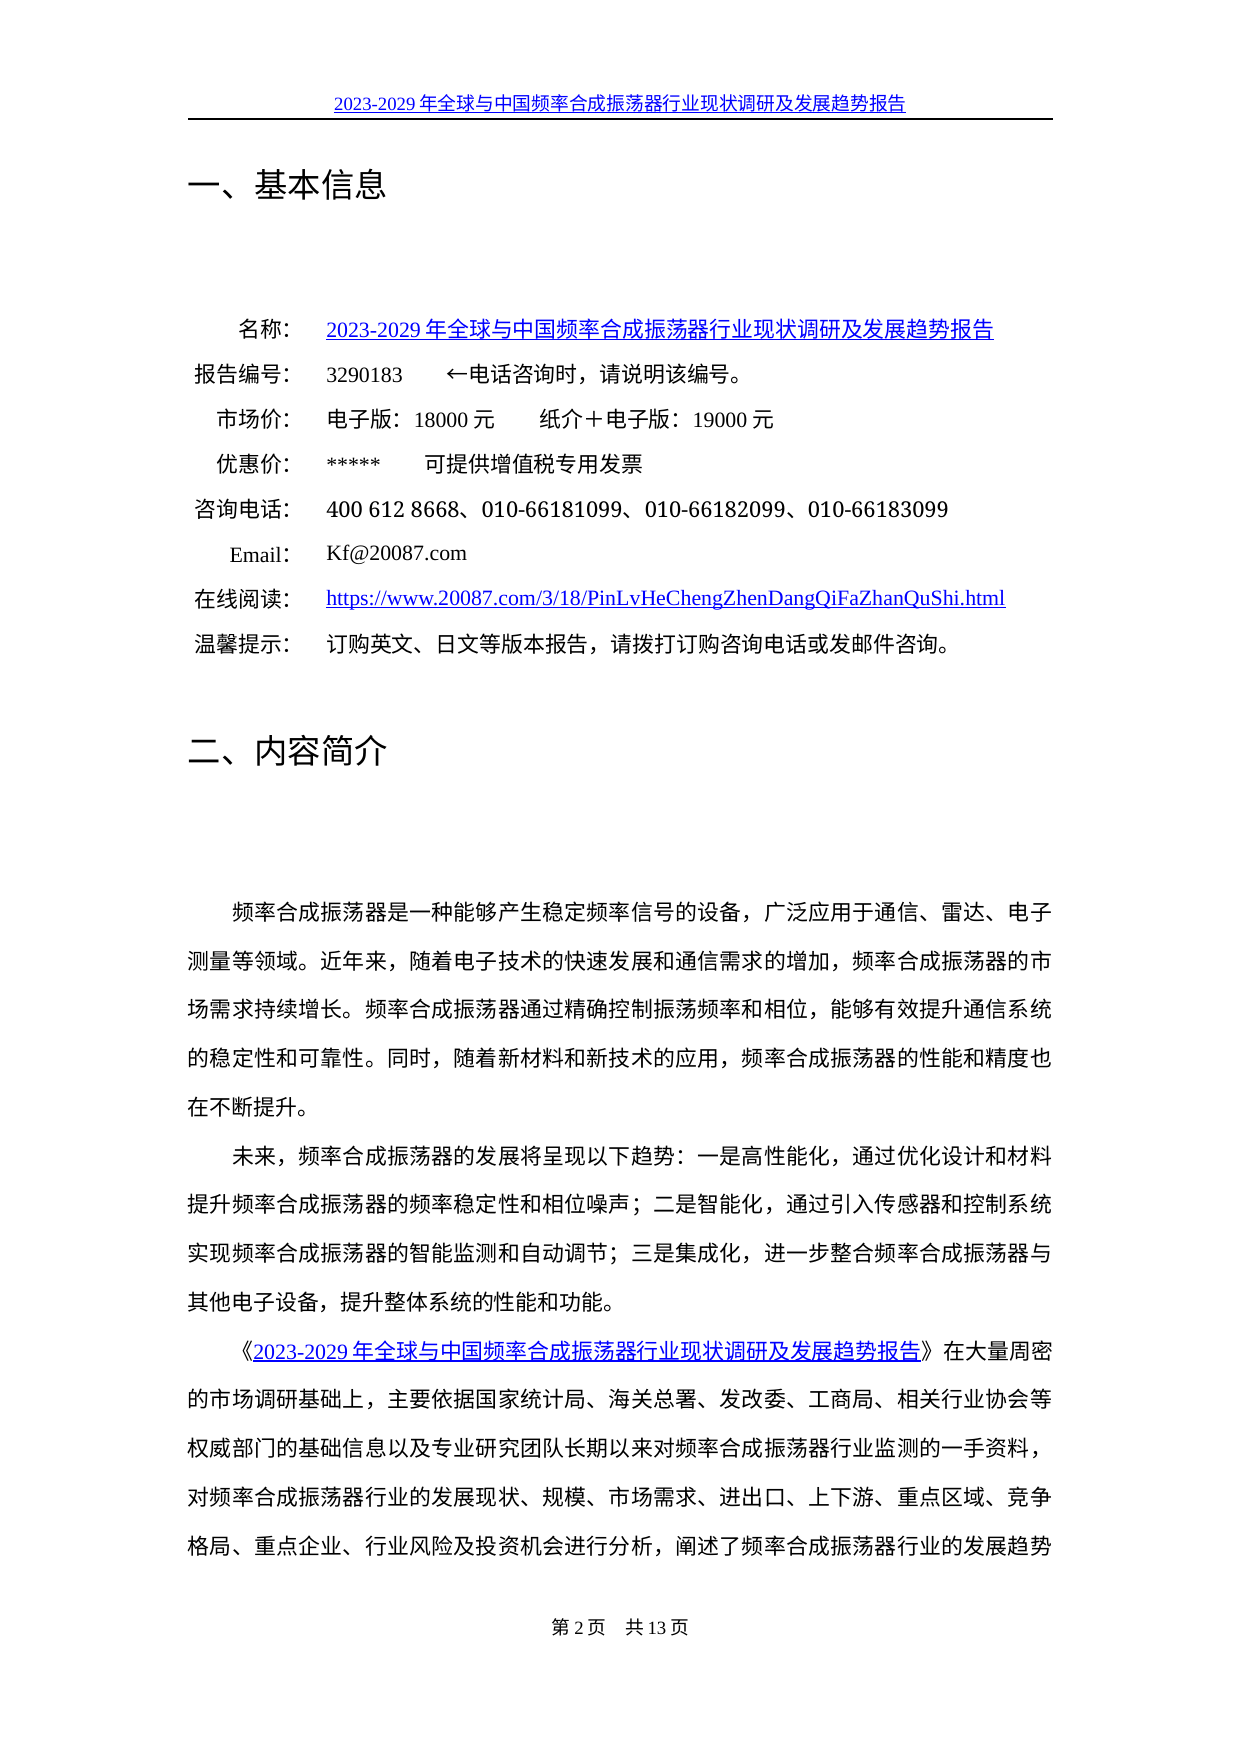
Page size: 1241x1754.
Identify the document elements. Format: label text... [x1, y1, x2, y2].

table_cell 咨询电话： [167, 492, 315, 537]
table_cell Kf@20087.com [315, 537, 1073, 582]
table_header 2023-2029年全球与中国频率合成振荡器行业现状调研及发展趋势报告 [315, 312, 1073, 357]
table_cell Email： [167, 537, 315, 582]
title 一、基本信息 [187, 150, 1053, 215]
table_cell 温馨提示： [167, 627, 315, 672]
title 二、内容简介 [187, 717, 1053, 782]
table_cell 订购英文、日文等版本报告，请拨打订购咨询电话或发邮件咨询。 [315, 627, 1073, 672]
table_cell ***** 可提供增值税专用发票 [315, 447, 1073, 492]
table_cell 电子版：18000 元 纸介＋电子版：19000 元 [315, 402, 1073, 447]
table_cell [315, 582, 1073, 627]
table_cell 市场价： [167, 402, 315, 447]
table_cell 400 612 8668、010-66181099、010-66182099、010-66183099 [315, 492, 1073, 537]
table_cell 报告编号： [167, 357, 315, 402]
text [187, 894, 1053, 1561]
table_cell 在线阅读： [167, 582, 315, 627]
table_cell 3290183 ←电话咨询时，请说明该编号。 [315, 357, 1073, 402]
table_header 名称： [167, 312, 315, 357]
table_cell 优惠价： [167, 447, 315, 492]
